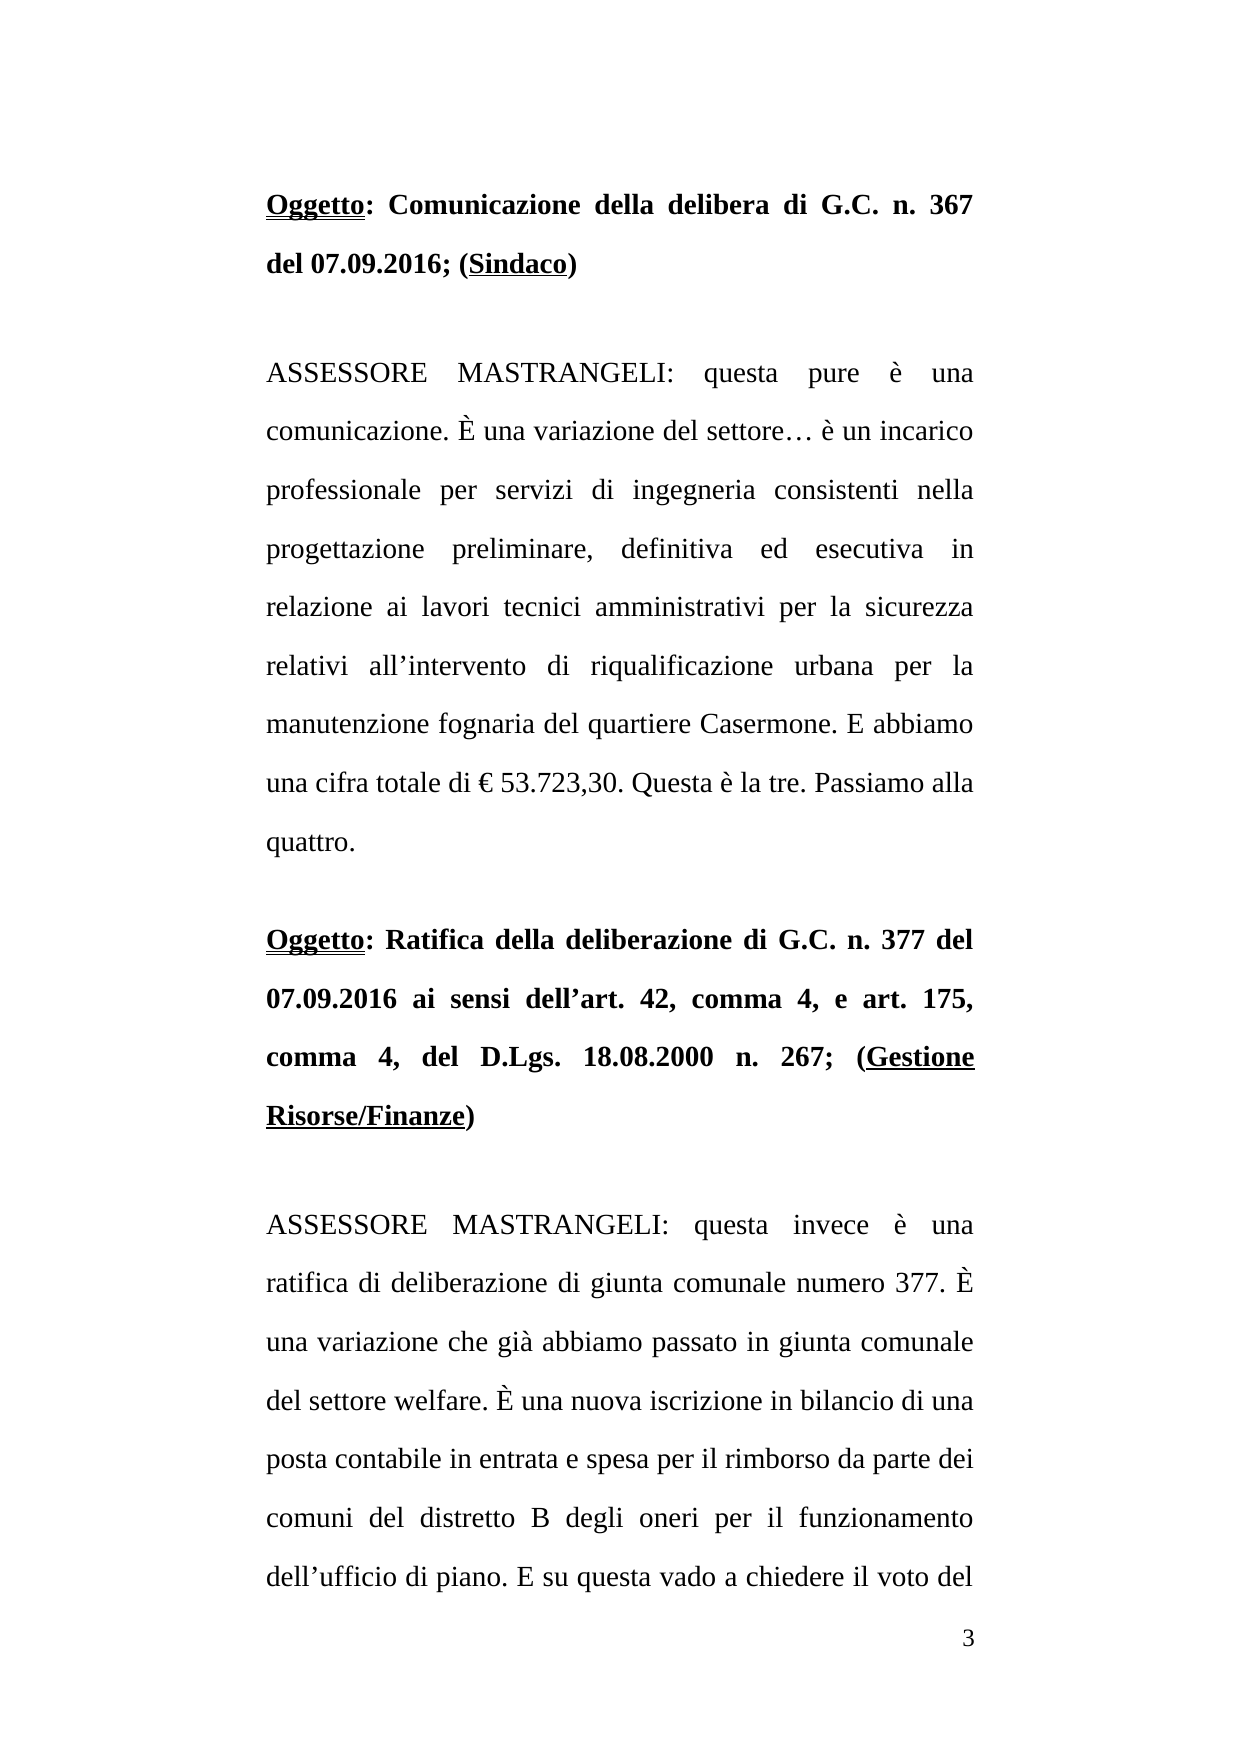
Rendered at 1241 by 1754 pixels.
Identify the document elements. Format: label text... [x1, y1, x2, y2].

text ASSESSORE MASTRANGELI: questa pure è una comunicazione. È una variazione del settore… è un incarico professionale per servizi di ingegneria consistenti nella progettazione preliminare, definitiva ed esecutiva in relazione ai lavori tecnici amministrativi per la sicurezza relativi all’intervento di riqualificazione urbana per la manutenzione fognaria del quartiere Casermone. E abbiamo una cifra totale di € 53.723,30. Questa è la tre. Passiamo alla quattro. [266, 355, 974, 857]
text Oggetto: Comunicazione della delibera di G.C. n. 367 del 07.09.2016; (Sindaco) [266, 187, 974, 279]
text Oggetto: Ratifica della deliberazione di G.C. n. 377 del 07.09.2016 ai sensi dell’art. 42, comma 4, e art. 175, comma 4, del D.Lgs. 18.08.2000 n. 267; (Gestione Risorse/Finanze) [266, 922, 974, 1132]
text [266, 1207, 974, 1592]
